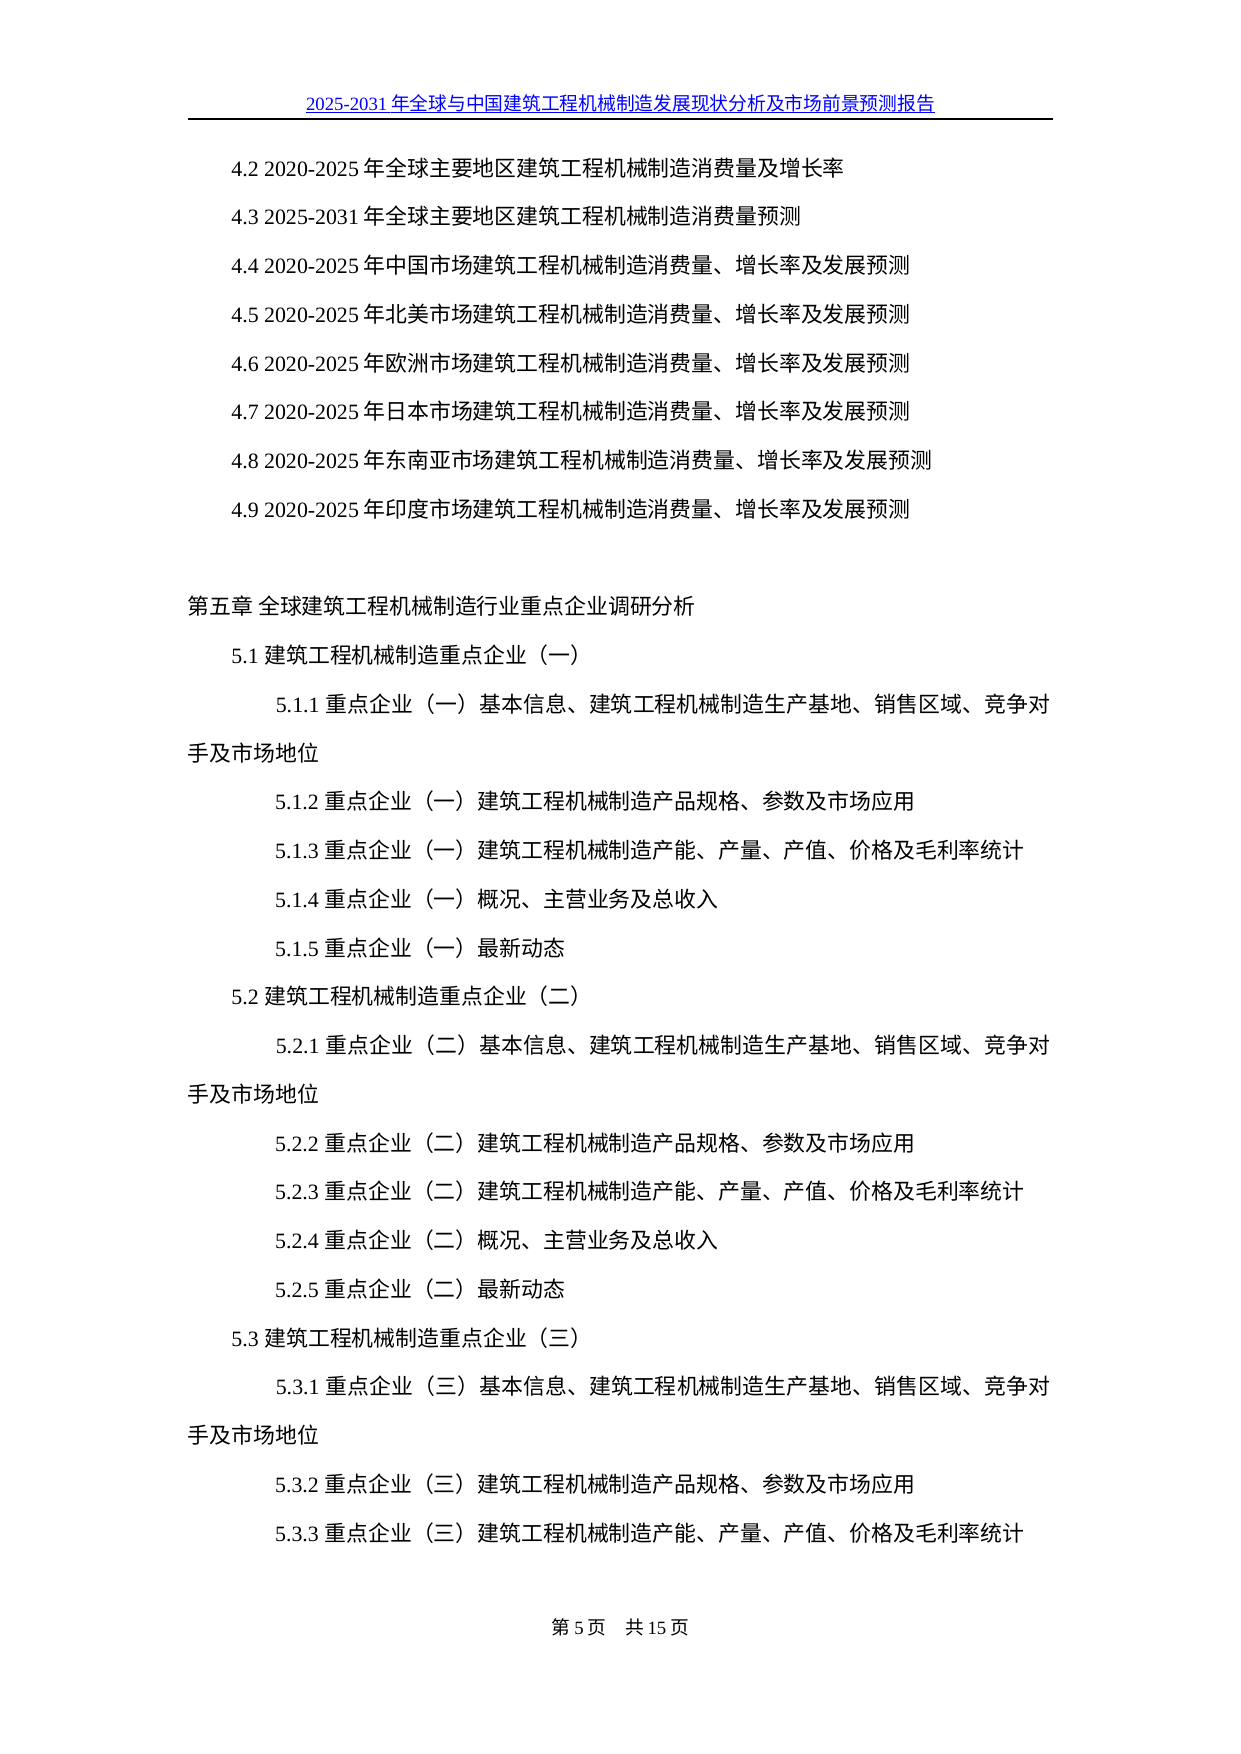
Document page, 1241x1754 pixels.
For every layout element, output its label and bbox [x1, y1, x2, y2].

text [187, 150, 1053, 1548]
